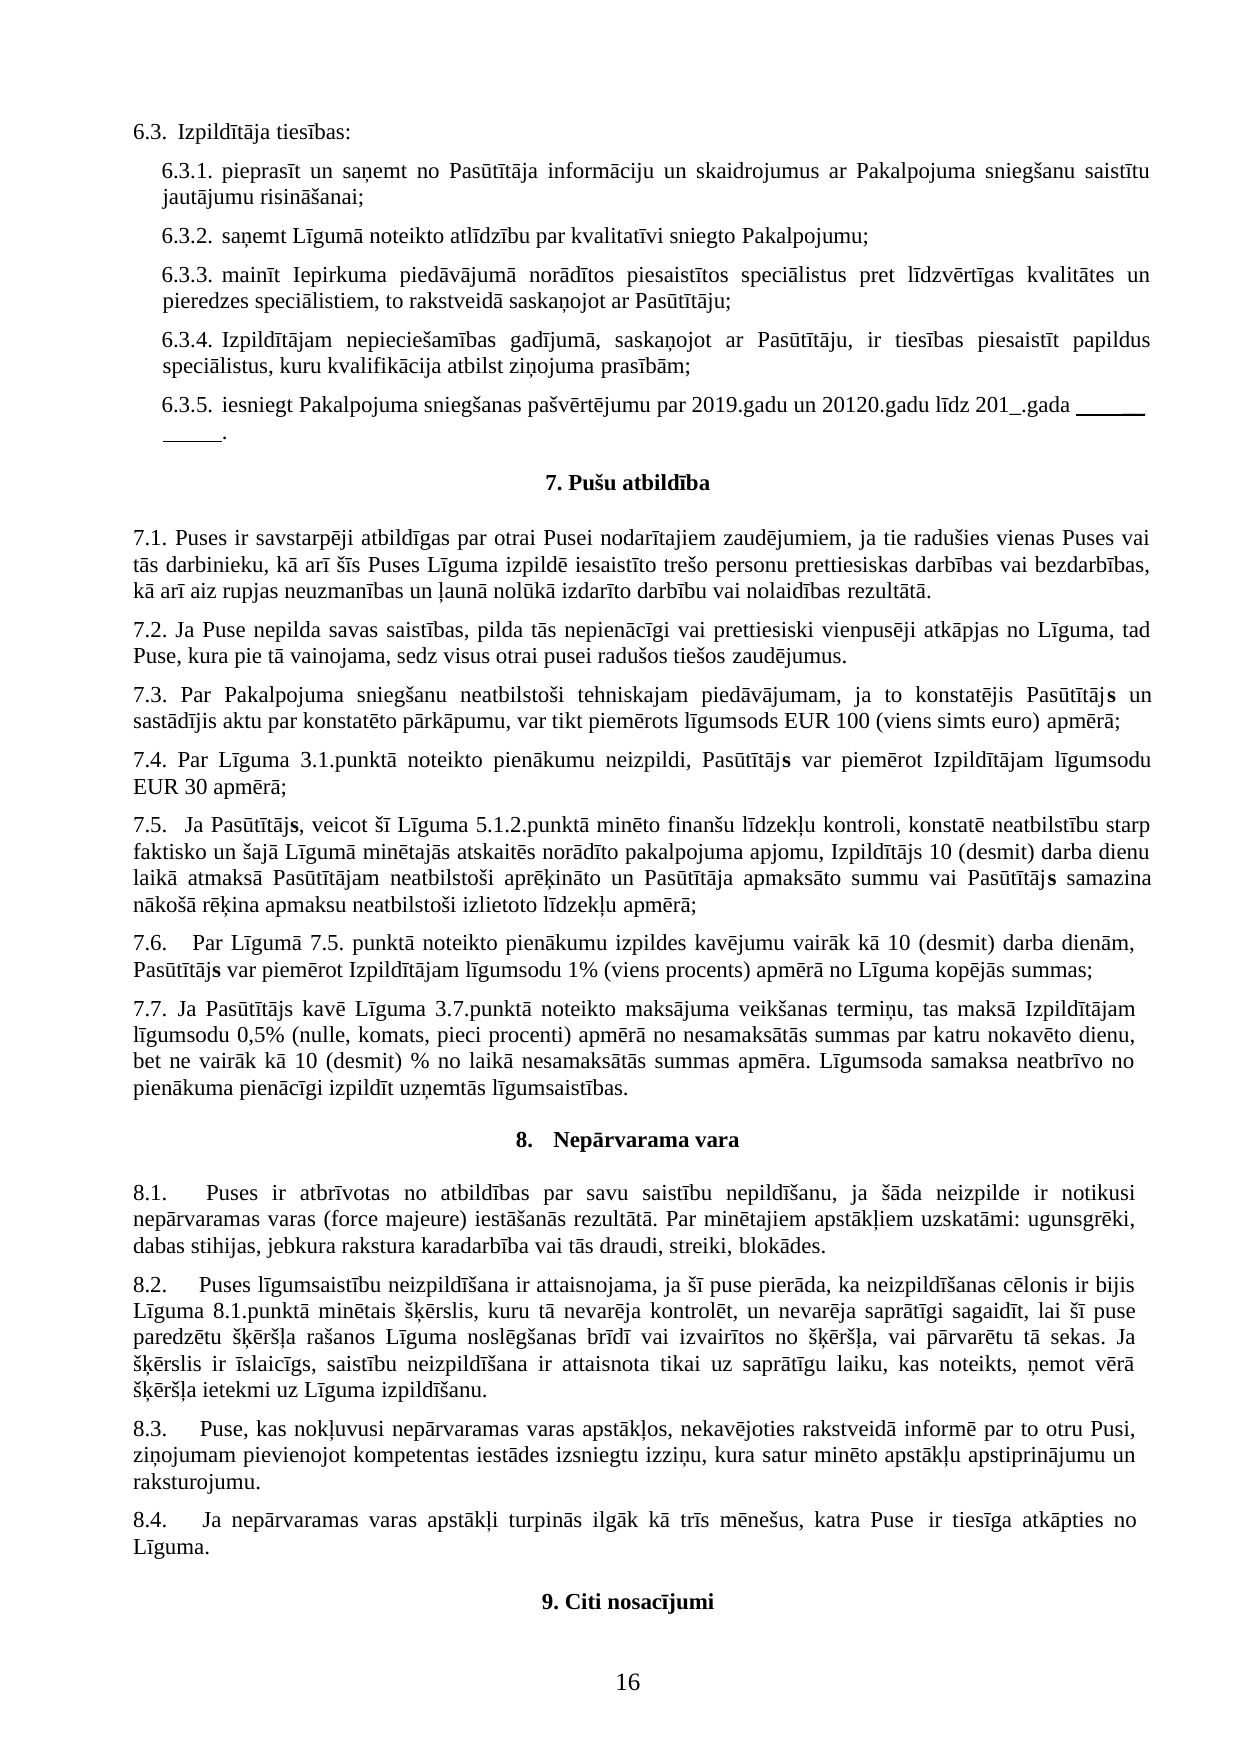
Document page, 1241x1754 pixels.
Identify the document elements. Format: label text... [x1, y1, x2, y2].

list Ja Pasūtītājs kavē Līguma 3.7.punktā noteikto maksājuma veikšanas termiņu, tas maksā Izpildītājam līgumsodu 0,5% (nulle, komats, pieci procenti) apmērā no nesamaksātās summas par katru nokavēto dienu, bet ne vairāk kā 10 (desmit) % no laikā nesamaksātās summas apmēra. Līgumsoda samaksa neatbrīvo no pienākuma pienācīgi izpildīt uzņemtās līgumsaistības. [133, 995, 1137, 1100]
list Ja nepārvaramas varas apstākļi turpinās ilgāk kā trīs mēnešus, katra Puse ir tiesīga atkāpties no Līguma. [133, 1507, 1137, 1559]
list pieprasīt un saņemt no Pasūtītāja informāciju un skaidrojumus ar Pakalpojuma sniegšanu saistītu jautājumu risināšanai; [161, 157, 1152, 210]
list Izpildītājam nepieciešamības gadījumā, saskaņojot ar Pasūtītāju, ir tiesības piesaistīt papildus speciālistus, kuru kvalifikācija atbilst ziņojuma prasībām; [161, 326, 1152, 379]
text 9. Citi nosacījumi [119, 1588, 1137, 1615]
list 7.3. Par Pakalpojuma sniegšanu neatbilstoši tehniskajam piedāvājumam, ja to konstatējis Pasūtītājs un sastādījis aktu par konstatēto pārkāpumu, var tikt piemērots līgumsods EUR 100 (viens simts euro) apmērā; [133, 681, 1152, 734]
list mainīt Iepirkuma piedāvājumā norādītos piesaistītos speciālistus pret līdzvērtīgas kvalitātes un pieredzes speciālistiem, to rakstveidā saskaņojot ar Pasūtītāju; [161, 261, 1152, 314]
list Puses līgumsaistību neizpildīšana ir attaisnojama, ja šī puse pierāda, ka neizpildīšanas cēlonis ir bijis Līguma 8.1.punktā minētais šķērslis, kuru tā nevarēja kontrolēt, un nevarēja saprātīgi sagaidīt, lai šī puse paredzētu šķēršļa rašanos Līguma noslēgšanas brīdī vai izvairītos no šķēršļa, vai pārvarētu tā sekas. Ja šķērslis ir īslaicīgs, saistību neizpildīšana ir attaisnota tikai uz saprātīgu laiku, kas noteikts, ņemot vērā šķēršļa ietekmi uz Līguma izpildīšanu. [133, 1271, 1137, 1402]
list Par Līgumā 7.5. punktā noteikto pienākumu izpildes kavējumu vairāk kā 10 (desmit) darba dienām, Pasūtītājs var piemērot Izpildītājam līgumsodu 1% (viens procents) apmērā no Līguma kopējās summas; [133, 929, 1137, 982]
list Puses ir atbrīvotas no atbildības par savu saistību nepildīšanu, ja šāda neizpilde ir notikusi nepārvaramas varas (force majeure) iestāšanās rezultātā. Par minētajiem apstākļiem uzskatāmi: ugunsgrēki, dabas stihijas, jebkura rakstura karadarbība vai tās draudi, streiki, blokādes. [133, 1179, 1137, 1258]
list Puse, kas nokļuvusi nepārvaramas varas apstākļos, nekavējoties rakstveidā informē par to otru Pusi, ziņojumam pievienojot kompetentas iestādes izsniegtu izziņu, kura satur minēto apstākļu apstiprinājumu un raksturojumu. [133, 1415, 1137, 1494]
list Izpildītāja tiesības: [118, 118, 1137, 144]
list Par Līguma 3.1.punktā noteikto pienākumu neizpildi, Pasūtītājs var piemērot Izpildītājam līgumsodu EUR 30 apmērā; [133, 746, 1152, 799]
list saņemt Līgumā noteikto atlīdzību par kvalitatīvi sniegto Pakalpojumu; [161, 222, 1152, 248]
text 7. Pušu atbildība [118, 469, 1137, 496]
list 7.2. Ja Puse nepilda savas saistības, pilda tās nepienācīgi vai prettiesiski vienpusēji atkāpjas no Līguma, tad Puse, kura pie tā vainojama, sedz visus otrai pusei radušos tiešos zaudējumus. [133, 616, 1152, 669]
list 7.1. Puses ir savstarpēji atbildīgas par otrai Pusei nodarītajiem zaudējumiem, ja tie radušies vienas Puses vai tās darbinieku, kā arī šīs Puses Līguma izpildē iesaistīto trešo personu prettiesiskas darbības vai bezdarbības, kā arī aiz rupjas neuzmanības un ļaunā nolūkā izdarīto darbību vai nolaidības rezultātā. [133, 524, 1152, 603]
list Ja Pasūtītājs, veicot šī Līguma 5.1.2.punktā minēto finanšu līdzekļu kontroli, konstatē neatbilstību starp faktisko un šajā Līgumā minētajās atskaitēs norādīto pakalpojuma apjomu, Izpildītājs 10 (desmit) darba dienu laikā atmaksā Pasūtītājam neatbilstoši aprēķināto un Pasūtītāja apmaksāto summu vai Pasūtītājs samazina nākošā rēķina apmaksu neatbilstoši izlietoto līdzekļu apmērā; [133, 812, 1152, 917]
list iesniegt Pakalpojuma sniegšanas pašvērtējumu par 2019.gadu un 20120.gadu līdz 201_.gada __ . [161, 391, 1152, 444]
list Nepārvarama vara [118, 1126, 1137, 1153]
